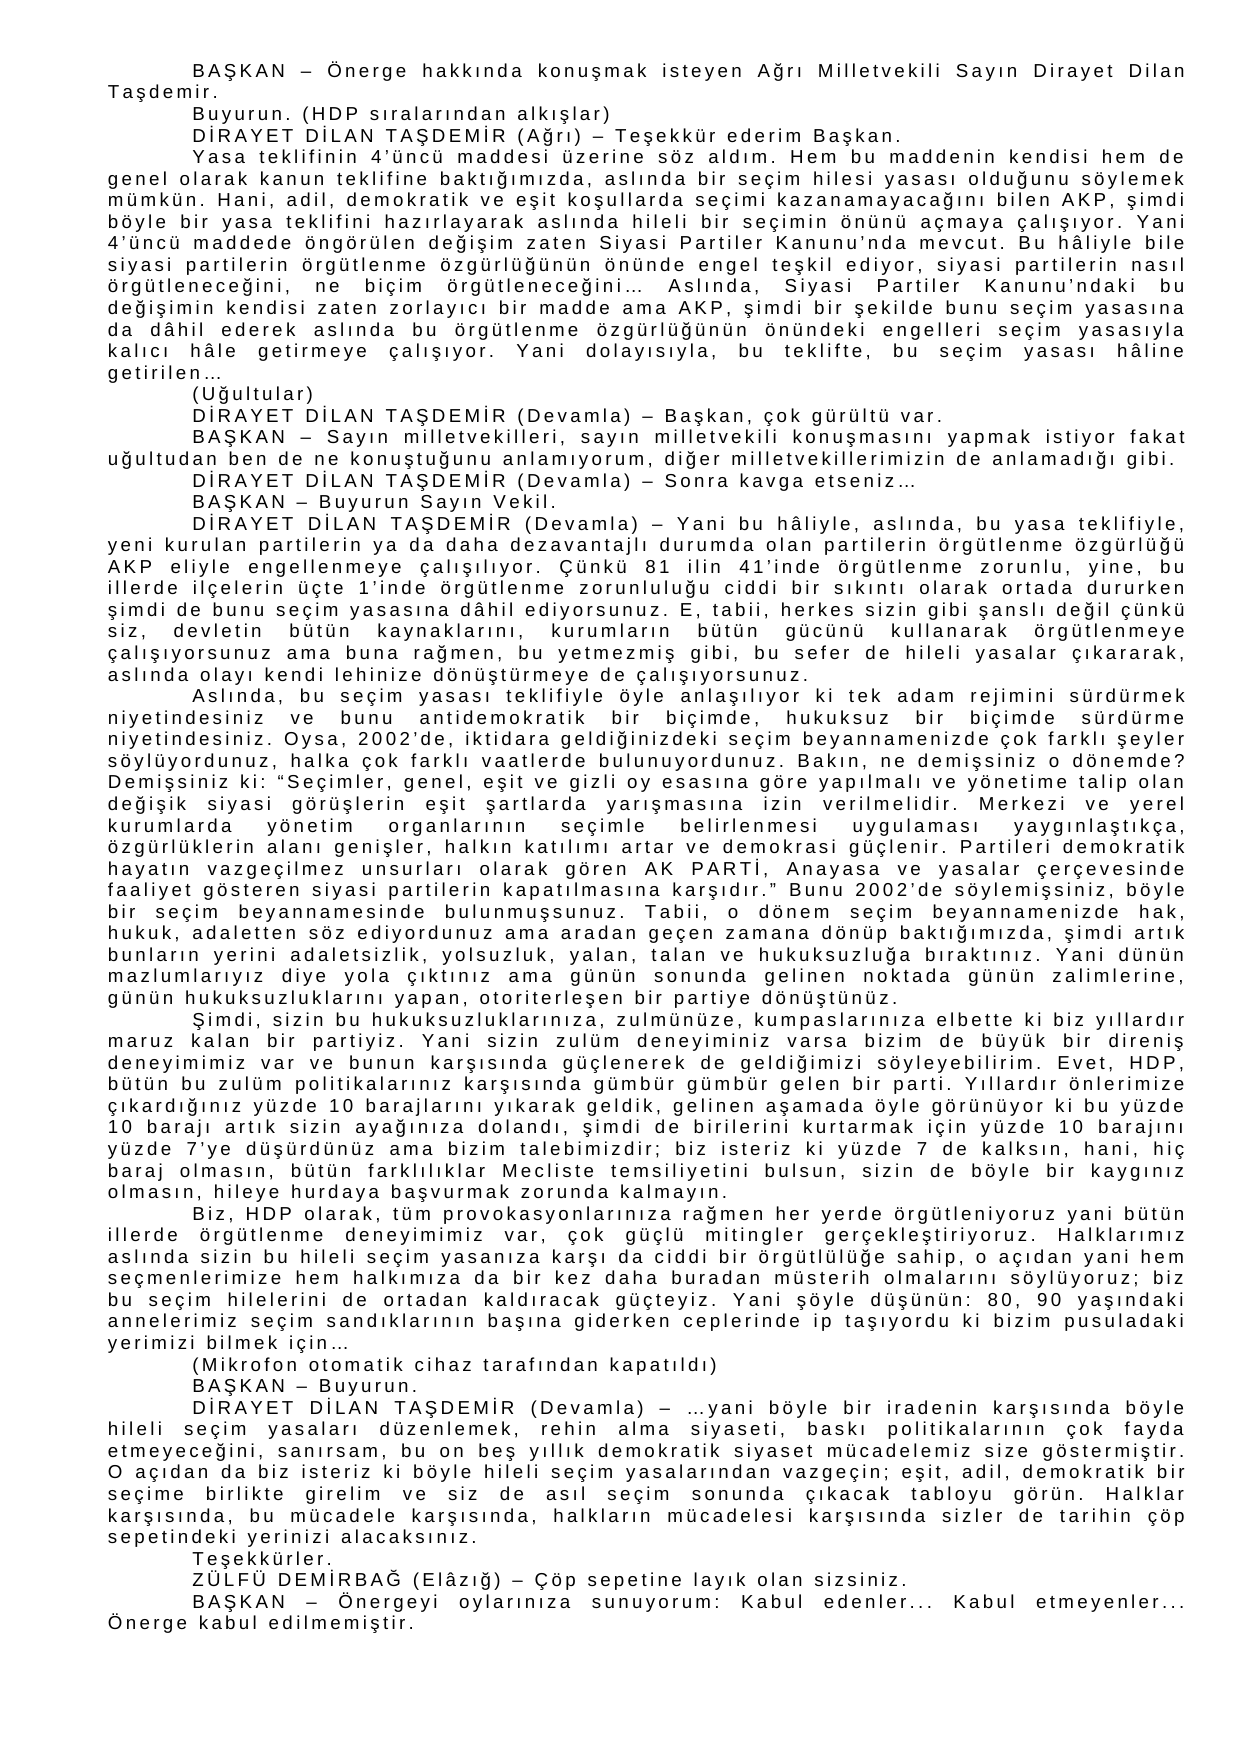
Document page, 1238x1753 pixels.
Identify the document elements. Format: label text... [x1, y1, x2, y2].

text DİRAYET DİLAN TAŞDEMİR (Devamla) – Sonra kavga etseniz… [108, 469, 1186, 491]
text Biz, HDP olarak, tüm provokasyonlarınıza rağmen her yerde örgütleniyoruz yani bütün illerde örgütlenme deneyimimiz var, çok güçlü mitingler gerçekleştiriyoruz. Halklarımız aslında sizin bu hileli seçim yasanıza karşı da ciddi bir örgütlülüğe sahip, o açıdan yani hem seçmenlerimize hem halkımıza da bir kez daha buradan müsterih olmalarını söylüyoruz; biz bu seçim hilelerini de ortadan kaldıracak güçteyiz. Yani şöyle düşünün: 80, 90 yaşındaki annelerimiz seçim sandıklarının başına giderken ceplerinde ip taşıyordu ki bizim pusuladaki yerimizi bilmek için… [108, 1202, 1186, 1353]
text DİRAYET DİLAN TAŞDEMİR (Devamla) – …yani böyle bir iradenin karşısında böyle hileli seçim yasaları düzenlemek, rehin alma siyaseti, baskı politikalarının çok fayda etmeyeceğini, sanırsam, bu on beş yıllık demokratik siyaset mücadelemiz size göstermiştir. O açıdan da biz isteriz ki böyle hileli seçim yasalarından vazgeçin; eşit, adil, demokratik bir seçime birlikte girelim ve siz de asıl seçim sonunda çıkacak tabloyu görün. Halklar karşısında, bu mücadele karşısında, halkların mücadelesi karşısında sizler de tarihin çöp sepetindeki yerinizi alacaksınız. [108, 1397, 1186, 1547]
text Aslında, bu seçim yasası teklifiyle öyle anlaşılıyor ki tek adam rejimini sürdürmek niyetindesiniz ve bunu antidemokratik bir biçimde, hukuksuz bir biçimde sürdürme niyetindesiniz. Oysa, 2002’de, iktidara geldiğinizdeki seçim beyannamenizde çok farklı şeyler söylüyordunuz, halka çok farklı vaatlerde bulunuyordunuz. Bakın, ne demişsiniz o dönemde? Demişsiniz ki: “Seçimler, genel, eşit ve gizli oy esasına göre yapılmalı ve yönetime talip olan değişik siyasi görüşlerin eşit şartlarda yarışmasına izin verilmelidir. Merkezi ve yerel kurumlarda yönetim organlarının seçimle belirlenmesi uygulaması yaygınlaştıkça, özgürlüklerin alanı genişler, halkın katılımı artar ve demokrasi güçlenir. Partileri demokratik hayatın vazgeçilmez unsurları olarak gören AK PARTİ, Anayasa ve yasalar çerçevesinde faaliyet gösteren siyasi partilerin kapatılmasına karşıdır.” Bunu 2002’de söylemişsiniz, böyle bir seçim beyannamesinde bulunmuşsunuz. Tabii, o dönem seçim beyannamenizde hak, hukuk, adaletten söz ediyordunuz ama aradan geçen zamana dönüp baktığımızda, şimdi artık bunların yerini adaletsizlik, yolsuzluk, yalan, talan ve hukuksuzluğa bıraktınız. Yani dünün mazlumlarıyız diye yola çıktınız ama günün sonunda gelinen noktada günün zalimlerine, günün hukuksuzluklarını yapan, otoriterleşen bir partiye dönüştünüz. [108, 685, 1186, 1008]
text (Mikrofon otomatik cihaz tarafından kapatıldı) [108, 1353, 1186, 1375]
text BAŞKAN – Önerge hakkında konuşmak isteyen Ağrı Milletvekili Sayın Dirayet Dilan Taşdemir. [108, 60, 1186, 103]
text DİRAYET DİLAN TAŞDEMİR (Devamla) – Yani bu hâliyle, aslında, bu yasa teklifiyle, yeni kurulan partilerin ya da daha dezavantajlı durumda olan partilerin örgütlenme özgürlüğü AKP eliyle engellenmeye çalışılıyor. Çünkü 81 ilin 41’inde örgütlenme zorunlu, yine, bu illerde ilçelerin üçte 1’inde örgütlenme zorunluluğu ciddi bir sıkıntı olarak ortada dururken şimdi de bunu seçim yasasına dâhil ediyorsunuz. E, tabii, herkes sizin gibi şanslı değil çünkü siz, devletin bütün kaynaklarını, kurumların bütün gücünü kullanarak örgütlenmeye çalışıyorsunuz ama buna rağmen, bu yetmezmiş gibi, bu sefer de hileli yasalar çıkararak, aslında olayı kendi lehinize dönüştürmeye de çalışıyorsunuz. [108, 512, 1186, 685]
text Teşekkürler. [108, 1547, 1186, 1569]
text Yasa teklifinin 4’üncü maddesi üzerine söz aldım. Hem bu maddenin kendisi hem de genel olarak kanun teklifine baktığımızda, aslında bir seçim hilesi yasası olduğunu söylemek mümkün. Hani, adil, demokratik ve eşit koşullarda seçimi kazanamayacağını bilen AKP, şimdi böyle bir yasa teklifini hazırlayarak aslında hileli bir seçimin önünü açmaya çalışıyor. Yani 4’üncü maddede öngörülen değişim zaten Siyasi Partiler Kanunu’nda mevcut. Bu hâliyle bile siyasi partilerin örgütlenme özgürlüğünün önünde engel teşkil ediyor, siyasi partilerin nasıl örgütleneceğini, ne biçim örgütleneceğini… Aslında, Siyasi Partiler Kanunu’ndaki bu değişimin kendisi zaten zorlayıcı bir madde ama AKP, şimdi bir şekilde bunu seçim yasasına da dâhil ederek aslında bu örgütlenme özgürlüğünün önündeki engelleri seçim yasasıyla kalıcı hâle getirmeye çalışıyor. Yani dolayısıyla, bu teklifte, bu seçim yasası hâline getirilen… [108, 146, 1186, 383]
text Buyurun. (HDP sıralarından alkışlar) [108, 103, 1186, 124]
text DİRAYET DİLAN TAŞDEMİR (Devamla) – Başkan, çok gürültü var. [108, 405, 1186, 426]
text BAŞKAN – Buyurun. [108, 1375, 1186, 1397]
text Şimdi, sizin bu hukuksuzluklarınıza, zulmünüze, kumpaslarınıza elbette ki biz yıllardır maruz kalan bir partiyiz. Yani sizin zulüm deneyiminiz varsa bizim de büyük bir direniş deneyimimiz var ve bunun karşısında güçlenerek de geldiğimizi söyleyebilirim. Evet, HDP, bütün bu zulüm politikalarınız karşısında gümbür gümbür gelen bir parti. Yıllardır önlerimize çıkardığınız yüzde 10 barajlarını yıkarak geldik, gelinen aşamada öyle görünüyor ki bu yüzde 10 barajı artık sizin ayağınıza dolandı, şimdi de birilerini kurtarmak için yüzde 10 barajını yüzde 7’ye düşürdünüz ama bizim talebimizdir; biz isteriz ki yüzde 7 de kalksın, hani, hiç baraj olmasın, bütün farklılıklar Mecliste temsiliyetini bulsun, sizin de böyle bir kaygınız olmasın, hileye hurdaya başvurmak zorunda kalmayın. [108, 1008, 1186, 1202]
text BAŞKAN – Sayın milletvekilleri, sayın milletvekili konuşmasını yapmak istiyor fakat uğultudan ben de ne konuştuğunu anlamıyorum, diğer milletvekillerimizin de anlamadığı gibi. [108, 426, 1186, 469]
text BAŞKAN – Önergeyi oylarınıza sunuyorum: Kabul edenler... Kabul etmeyenler... Önerge kabul edilmemiştir. [108, 1591, 1186, 1634]
text ZÜLFÜ DEMİRBAĞ (Elâzığ) – Çöp sepetine layık olan sizsiniz. [108, 1569, 1186, 1591]
text (Uğultular) [108, 383, 1186, 405]
text DİRAYET DİLAN TAŞDEMİR (Ağrı) – Teşekkür ederim Başkan. [108, 124, 1186, 146]
text BAŞKAN – Buyurun Sayın Vekil. [108, 491, 1186, 512]
